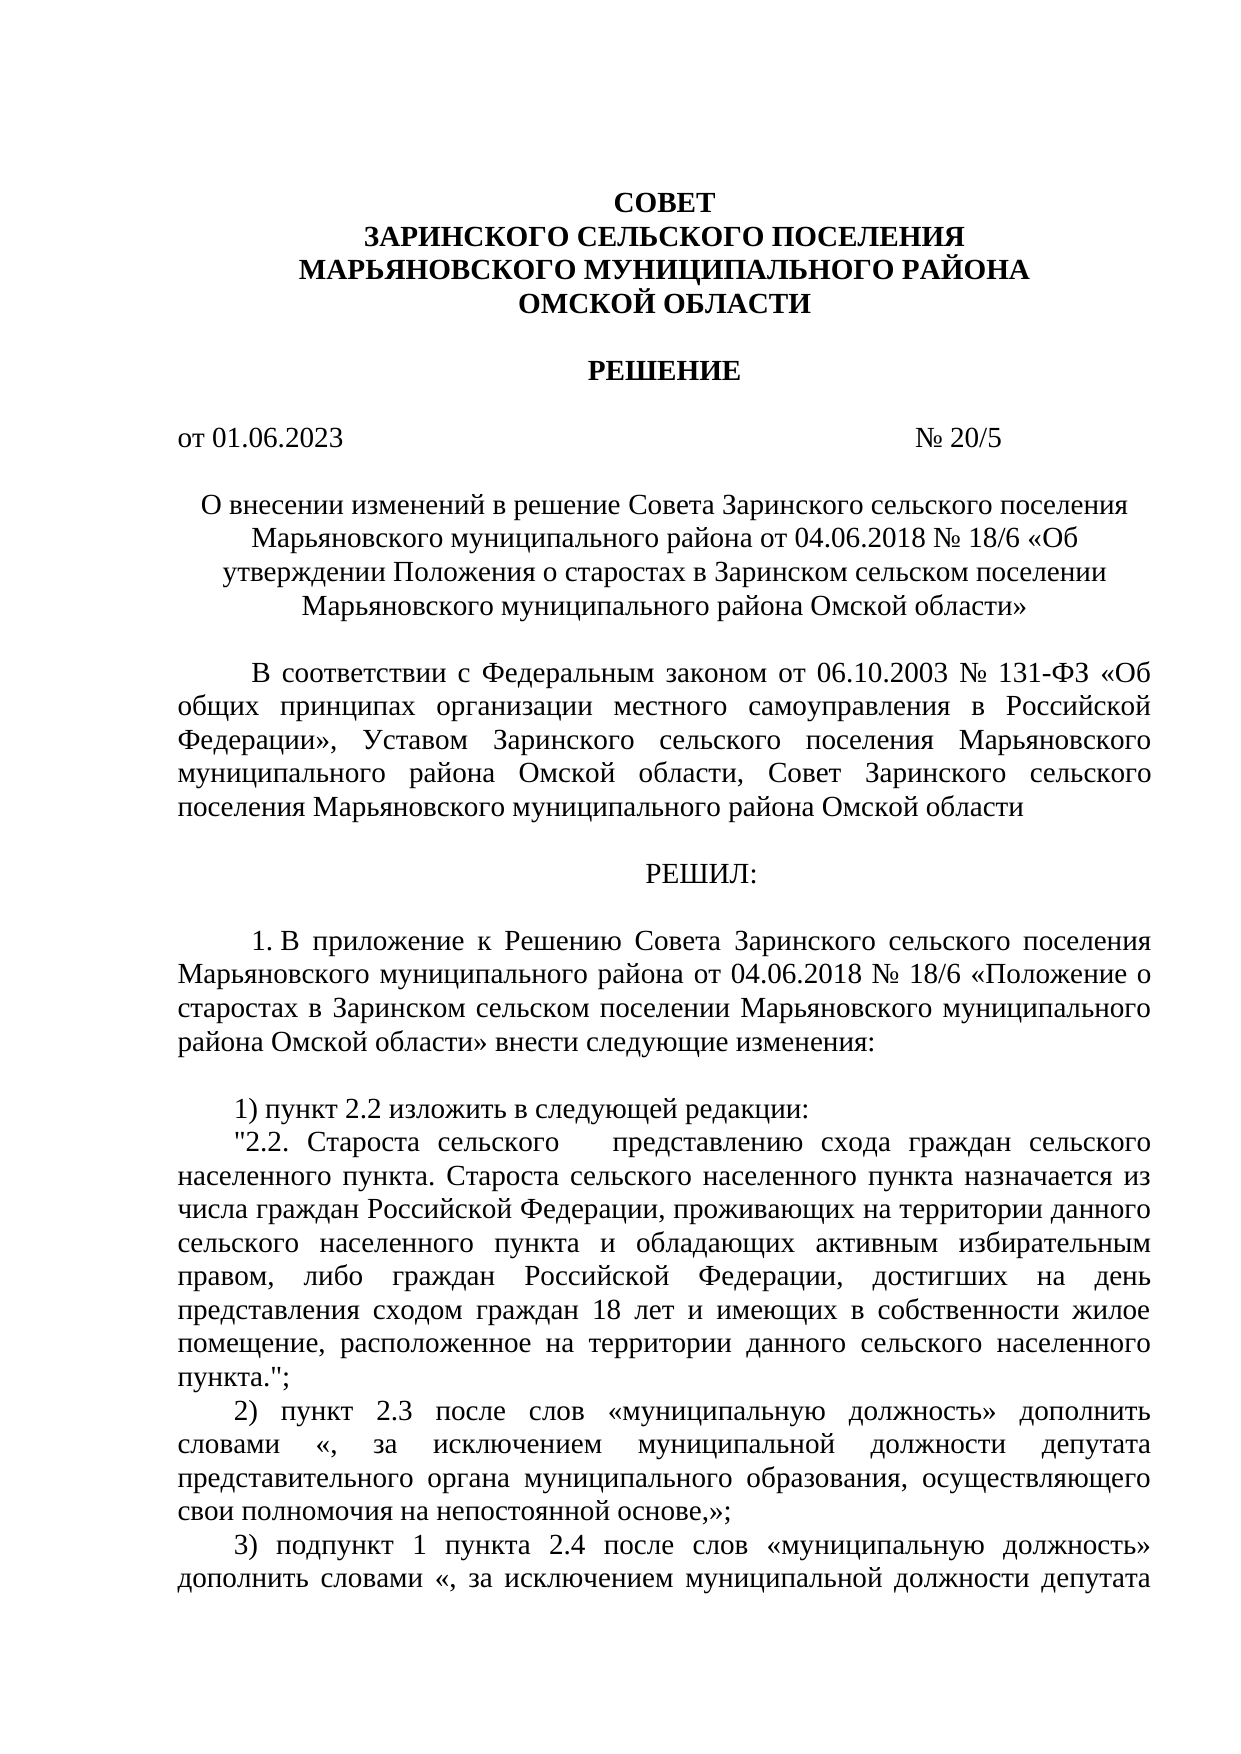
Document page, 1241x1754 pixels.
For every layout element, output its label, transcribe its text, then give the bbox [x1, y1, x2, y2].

text ОМСКОЙ ОБЛАСТИ [177, 286, 1152, 319]
text 1) пункт 2.2 изложить в следующей редакции: [177, 1091, 1152, 1124]
text 1. В приложение к Решению Совета Заринского сельского поселения Марьяновского муниципального района от 04.06.2018 № 18/6 «Положение о старостах в Заринском сельском поселении Марьяновского муниципального района Омской области» внести следующие изменения: [177, 923, 1152, 1057]
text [177, 1527, 1152, 1594]
text СОВЕТ [177, 185, 1152, 219]
text "2.2. Староста сельского представлению схода граждан сельского населенного пункта. Староста сельского населенного пункта назначается из числа граждан Российской Федерации, проживающих на территории данного сельского населенного пункта и обладающих активным избирательным правом, либо граждан Российской Федерации, достигших на день представления сходом граждан 18 лет и имеющих в собственности жилое помещение, расположенное на территории данного сельского населенного пункта."; [177, 1124, 1152, 1393]
text О внесении изменений в решение Совета Заринского сельского поселения Марьяновского муниципального района от 04.06.2018 № 18/6 «Об утверждении Положения о старостах в Заринском сельском поселении Марьяновского муниципального района Омской области» [177, 487, 1152, 621]
text 2) пункт 2.3 после слов «муниципальную должность» дополнить словами «, за исключением муниципальной должности депутата представительного органа муниципального образования, осуществляющего свои полномочия на непостоянной основе,»; [177, 1393, 1152, 1527]
text РЕШЕНИЕ [177, 353, 1152, 386]
text от 01.06.2023 № 20/5 [177, 420, 1152, 453]
text МАРЬЯНОВСКОГО МУНИЦИПАЛЬНОГО РАЙОНА [177, 252, 1152, 286]
text В соответствии с Федеральным законом от 06.10.2003 № 131-ФЗ «Об общих принципах организации местного самоуправления в Российской Федерации», Уставом Заринского сельского поселения Марьяновского муниципального района Омской области, Совет Заринского сельского поселения Марьяновского муниципального района Омской области [177, 655, 1152, 822]
text РЕШИЛ: [177, 856, 1152, 889]
text ЗАРИНСКОГО СЕЛЬСКОГО ПОСЕЛЕНИЯ [177, 219, 1152, 252]
